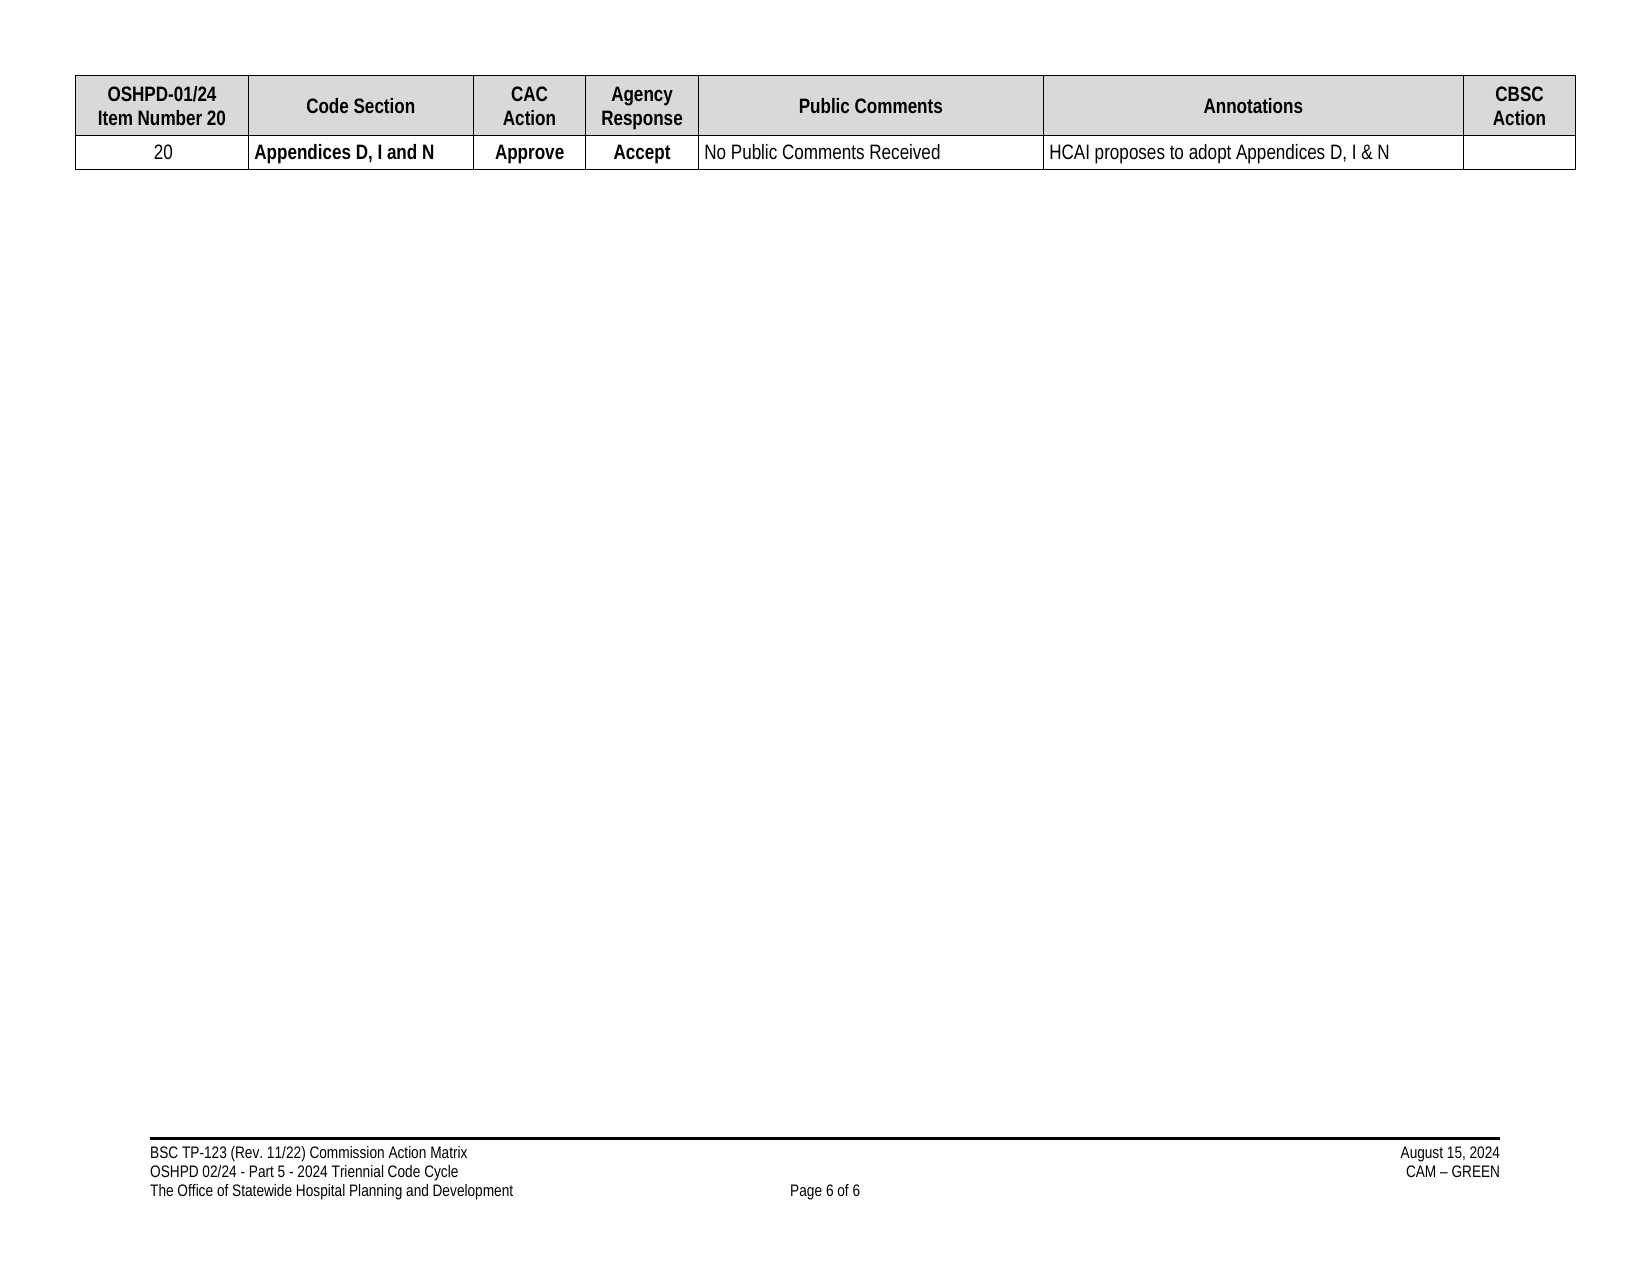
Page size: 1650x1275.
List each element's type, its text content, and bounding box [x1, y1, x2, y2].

table_cell 20 [76, 136, 248, 169]
table_cell Appendices D, I and N [249, 136, 473, 169]
table_header Agency Response [586, 76, 698, 135]
table_header CAC Action [474, 76, 585, 135]
table_header OSHPD-01/24 Item Number 20 [76, 76, 248, 135]
table_cell HCAI proposes to adopt Appendices D, I & N [1044, 136, 1463, 169]
table_header Annotations [1044, 76, 1463, 135]
table_header Code Section [249, 76, 473, 135]
table_header Public Comments [699, 76, 1043, 135]
table_header CBSC Action [1464, 76, 1575, 135]
table_cell Accept [586, 136, 698, 169]
table_cell [1464, 136, 1575, 169]
table_cell No Public Comments Received [699, 136, 1043, 169]
table_cell Approve [474, 136, 585, 169]
